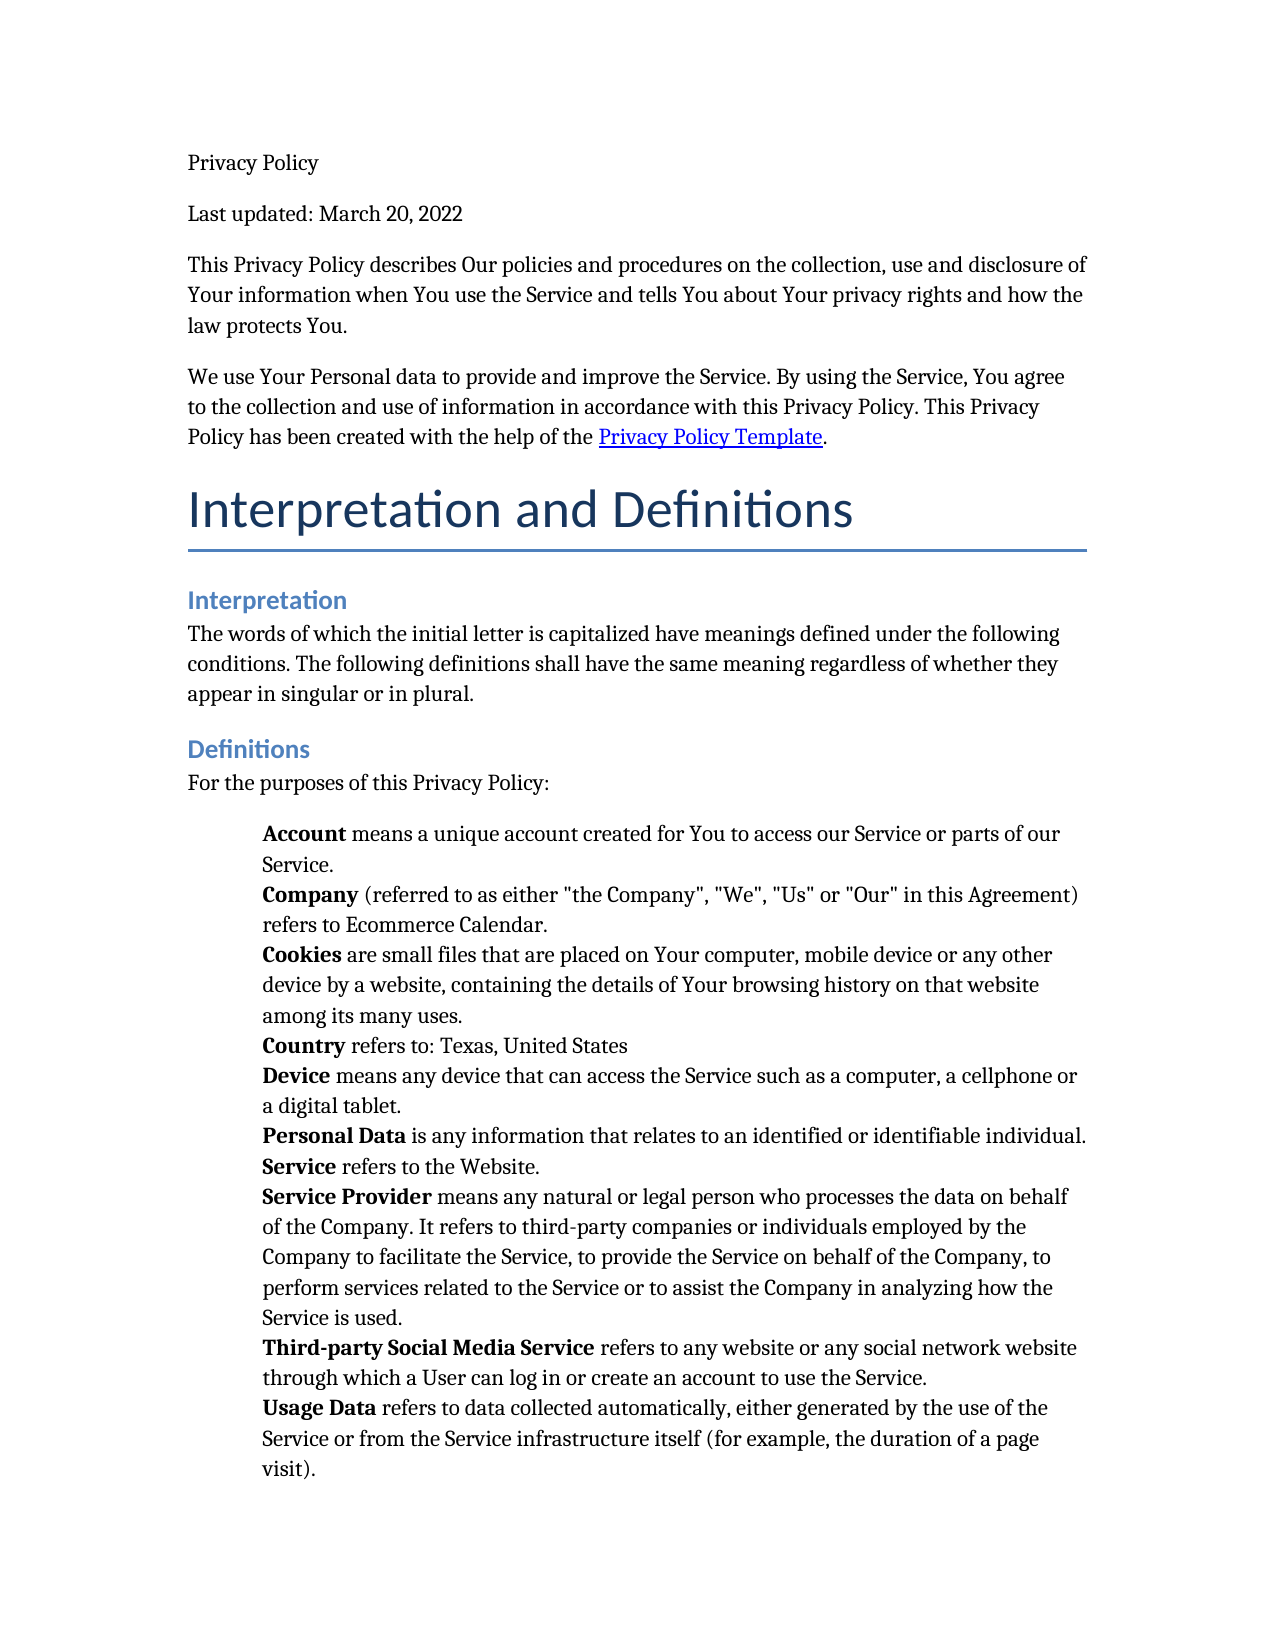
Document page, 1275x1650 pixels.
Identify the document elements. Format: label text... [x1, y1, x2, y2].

list Country refers to: Texas, United States [262, 1033, 1087, 1059]
list Third-party Social Media Service refers to any website or any social network website through which a User can log in or create an account to use the Service. [262, 1335, 1087, 1391]
text We use Your Personal data to provide and improve the Service. By using the Service, You agree to the collection and use of information in accordance with this Privacy Policy. This Privacy Policy has been created with the help of the Privacy Policy Template. [187, 363, 1087, 450]
subtitle Interpretation [187, 583, 1087, 616]
list Account means a unique account created for You to access our Service or parts of our Service. [262, 821, 1087, 878]
list Service refers to the Website. [262, 1153, 1087, 1180]
text Last updated: March 20, 2022 [187, 201, 1087, 227]
list Personal Data is any information that relates to an identified or identifiable individual. [262, 1123, 1087, 1149]
text The words of which the initial letter is capitalized have meanings defined under the following conditions. The following definitions shall have the same meaning regardless of whether they appear in singular or in plural. [187, 621, 1087, 707]
text For the purposes of this Privacy Policy: [187, 770, 1087, 796]
text Privacy Policy [187, 150, 1087, 176]
list Usage Data refers to data collected automatically, either generated by the use of the Service or from the Service infrastructure itself (for example, the duration of a page visit). [262, 1395, 1087, 1482]
list Company (referred to as either "the Company", "We", "Us" or "Our" in this Agreement) refers to Ecommerce Calendar. [262, 882, 1087, 938]
list Service Provider means any natural or legal person who processes the data on behalf of the Company. It refers to third-party companies or individuals employed by the Company to facilitate the Service, to provide the Service on behalf of the Company, to perform services related to the Service or to assist the Company in analyzing how the Service is used. [262, 1184, 1087, 1331]
title Interpretation and Definitions [187, 475, 1087, 552]
list Device means any device that can access the Service such as a computer, a cellphone or a digital tablet. [262, 1063, 1087, 1119]
text This Privacy Policy describes Our policies and procedures on the collection, use and disclosure of Your information when You use the Service and tells You about Your privacy rights and how the law protects You. [187, 252, 1087, 339]
list Cookies are small files that are placed on Your computer, mobile device or any other device by a website, containing the details of Your browsing history on that website among its many uses. [262, 942, 1087, 1029]
subtitle Definitions [187, 732, 1087, 765]
